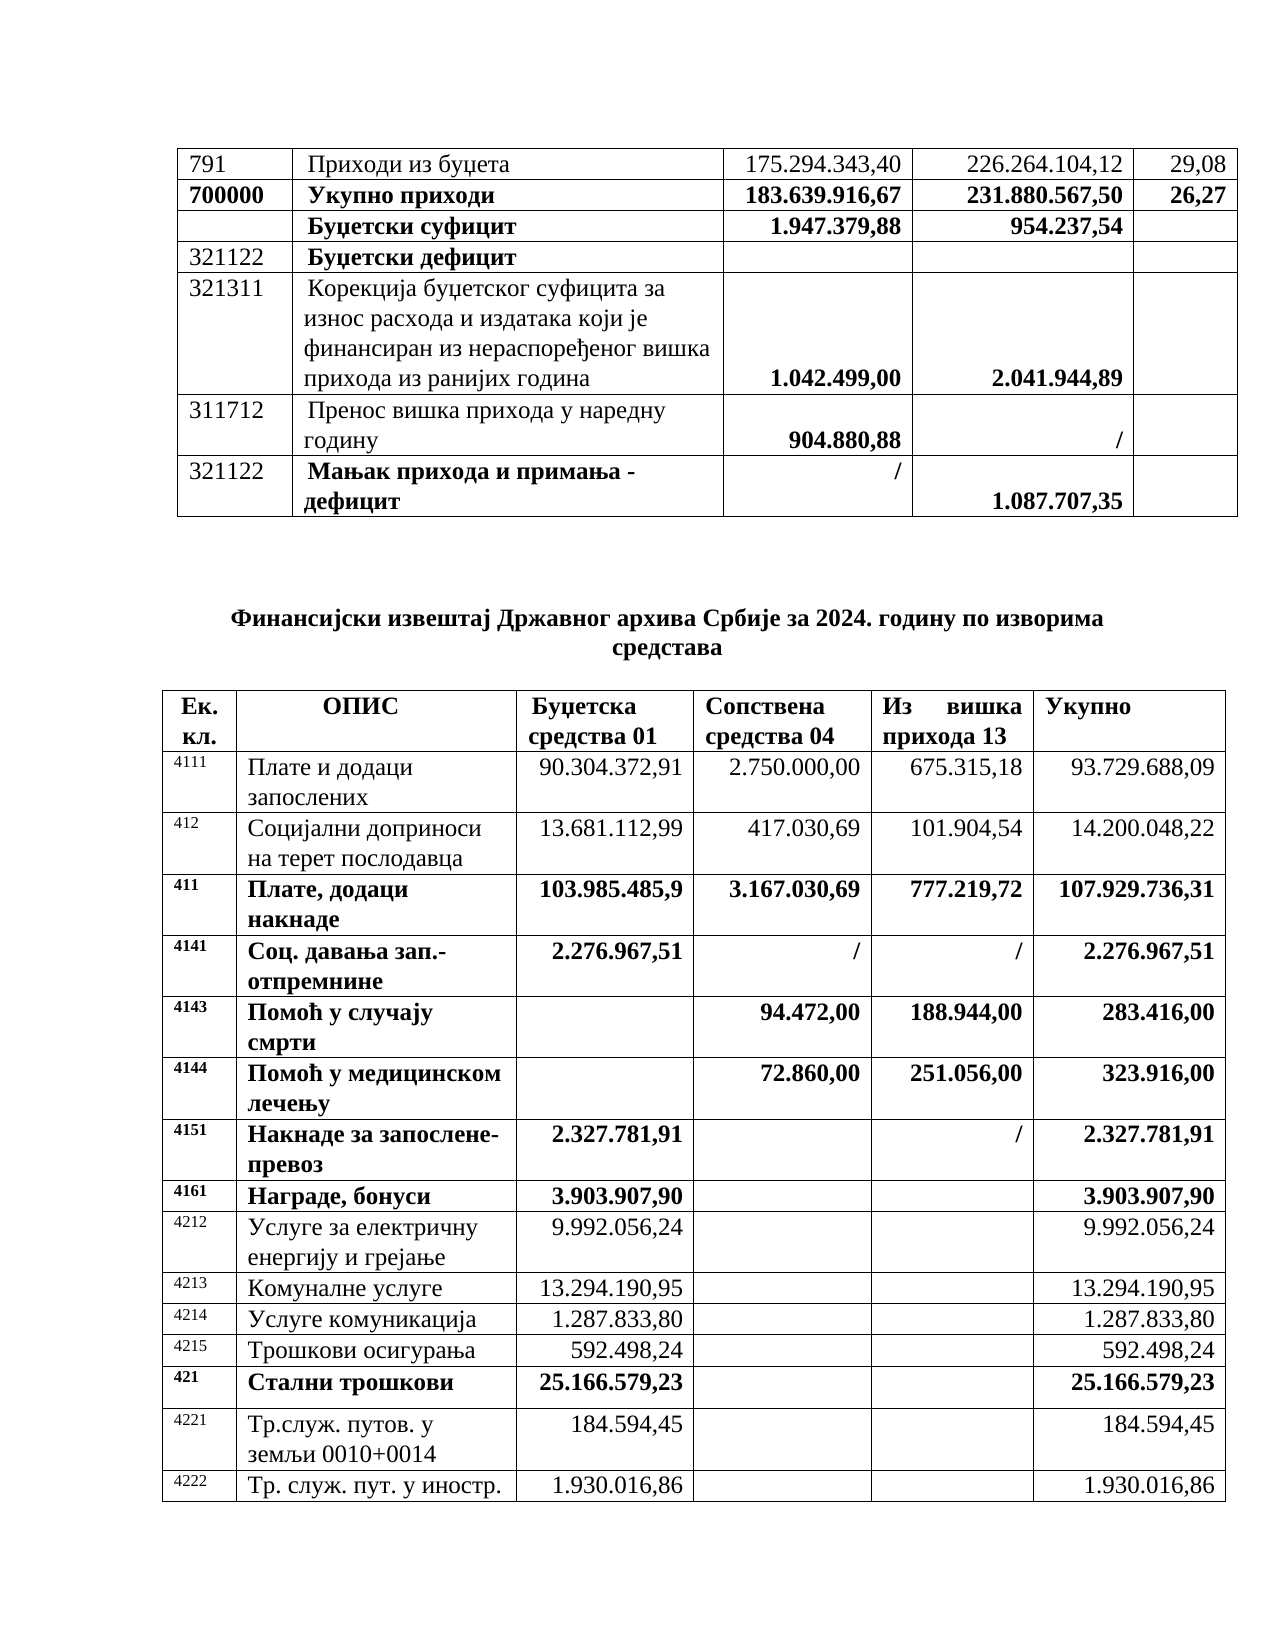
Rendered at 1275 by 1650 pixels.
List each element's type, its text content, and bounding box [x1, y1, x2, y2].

table_cell / [872, 1120, 1033, 1180]
table_header Укупно [1034, 691, 1225, 751]
table_cell [872, 1304, 1033, 1334]
table_cell 13.681.112,99 [517, 813, 693, 873]
table_cell [872, 1409, 1033, 1469]
table_cell 700000 [178, 180, 292, 210]
table_cell Мањак прихода и примања - дефицит [293, 456, 723, 516]
table_cell 103.985.485,9 [517, 875, 693, 935]
table_cell / [913, 395, 1133, 455]
table_cell [872, 1273, 1033, 1303]
table_cell 184.594,45 [1034, 1409, 1225, 1469]
table_cell 421 [163, 1367, 236, 1408]
table_cell [694, 1212, 871, 1272]
table_cell 4213 [163, 1273, 236, 1303]
table_cell [517, 1058, 693, 1118]
table_cell 188.944,00 [872, 997, 1033, 1057]
table_cell 592.498,24 [1034, 1335, 1225, 1366]
table_cell Услуге за електричну енергију и грејање [237, 1212, 516, 1272]
table_cell [872, 1335, 1033, 1366]
table_cell 183.639.916,67 [724, 180, 912, 210]
table_cell / [694, 936, 871, 996]
table_cell 283.416,00 [1034, 997, 1225, 1057]
table_header Eк.кл. [163, 691, 236, 751]
table_cell 25.166.579,23 [1034, 1367, 1225, 1408]
table_cell Соц. давања зап.-отпремнине [237, 936, 516, 996]
table_cell 1.947.379,88 [724, 211, 912, 241]
table_header Буџетска средства 01 [517, 691, 693, 751]
table_cell 1.042.499,00 [724, 273, 912, 394]
table_cell 9.992.056,24 [1034, 1212, 1225, 1272]
table_cell [872, 1367, 1033, 1408]
table_cell [1134, 273, 1237, 394]
table_cell 954.237,54 [913, 211, 1133, 241]
table_cell 3.167.030,69 [694, 875, 871, 935]
table_header Сопствена средства 04 [694, 691, 871, 751]
table_cell 13.294.190,95 [1034, 1273, 1225, 1303]
table_cell 4222 [163, 1471, 236, 1501]
text Финансијски извештај Државног архива Србије за 2024. годину по изворима средстава [177, 603, 1157, 661]
table_cell [1134, 242, 1237, 272]
table_cell 93.729.688,09 [1034, 752, 1225, 812]
table_cell 2.327.781,91 [517, 1120, 693, 1180]
table_header Из вишка прихода 13 [872, 691, 1033, 751]
table_cell [724, 242, 912, 272]
table_cell 2.276.967,51 [1034, 936, 1225, 996]
table_cell Социјални доприноси на терет послодавца [237, 813, 516, 873]
table_cell 311712 [178, 395, 292, 455]
table_cell 4144 [163, 1058, 236, 1118]
table_cell 321311 [178, 273, 292, 394]
table_cell 4221 [163, 1409, 236, 1469]
table_cell 1.930.016,86 [517, 1471, 693, 1501]
table_cell 4214 [163, 1304, 236, 1334]
table_cell [913, 242, 1133, 272]
table_cell [694, 1181, 871, 1211]
table_cell [1134, 211, 1237, 241]
table_cell 2.276.967,51 [517, 936, 693, 996]
table_cell Пренос вишка прихода у наредну годину [293, 395, 723, 455]
table_cell 90.304.372,91 [517, 752, 693, 812]
table_cell 94.472,00 [694, 997, 871, 1057]
table_cell Укупно приходи [293, 180, 723, 210]
table_cell [1134, 395, 1237, 455]
table_cell 1.287.833,80 [1034, 1304, 1225, 1334]
table_cell 3.903.907,90 [517, 1181, 693, 1211]
table_cell 184.594,45 [517, 1409, 693, 1469]
table_cell 4111 [163, 752, 236, 812]
table_cell 417.030,69 [694, 813, 871, 873]
table_cell [517, 997, 693, 1057]
table_cell [694, 1335, 871, 1366]
table_cell / [872, 936, 1033, 996]
table_cell 107.929.736,31 [1034, 875, 1225, 935]
table_cell 1.287.833,80 [517, 1304, 693, 1334]
table_cell 411 [163, 875, 236, 935]
table_cell Услуге комуникација [237, 1304, 516, 1334]
table_cell Приходи из буџета [293, 149, 723, 179]
table_cell [178, 211, 292, 241]
table_cell 321122 [178, 242, 292, 272]
table_cell 777.219,72 [872, 875, 1033, 935]
table_cell 101.904,54 [872, 813, 1033, 873]
table_cell 791 [178, 149, 292, 179]
table_cell Комуналне услуге [237, 1273, 516, 1303]
table_cell [694, 1471, 871, 1501]
table_cell 175.294.343,40 [724, 149, 912, 179]
table_cell 4212 [163, 1212, 236, 1272]
table_cell 25.166.579,23 [517, 1367, 693, 1408]
table_cell 29,08 [1134, 149, 1237, 179]
table_cell [872, 1181, 1033, 1211]
table_cell 2.327.781,91 [1034, 1120, 1225, 1180]
table_cell 4161 [163, 1181, 236, 1211]
table_cell 4143 [163, 997, 236, 1057]
table_cell 321122 [178, 456, 292, 516]
table_cell Помоћ у случају смрти [237, 997, 516, 1057]
table_cell [872, 1212, 1033, 1272]
table_cell 904.880,88 [724, 395, 912, 455]
table_cell 675.315,18 [872, 752, 1033, 812]
table_cell Тр.служ. путов. у земљи 0010+0014 [237, 1409, 516, 1469]
table_cell 2.750.000,00 [694, 752, 871, 812]
table_cell 226.264.104,12 [913, 149, 1133, 179]
table_cell Трошкови осигурања [237, 1335, 516, 1366]
table_cell 231.880.567,50 [913, 180, 1133, 210]
table_cell 14.200.048,22 [1034, 813, 1225, 873]
table_cell 9.992.056,24 [517, 1212, 693, 1272]
table_cell [694, 1367, 871, 1408]
table_cell / [724, 456, 912, 516]
table_cell Буџетски суфицит [293, 211, 723, 241]
table_cell [872, 1471, 1033, 1501]
table_cell 26,27 [1134, 180, 1237, 210]
table_cell Накнаде за запослене- превоз [237, 1120, 516, 1180]
table_cell 13.294.190,95 [517, 1273, 693, 1303]
table_header ОПИС [237, 691, 516, 751]
table_cell [694, 1120, 871, 1180]
table_cell Стални трошкови [237, 1367, 516, 1408]
table_cell 4151 [163, 1120, 236, 1180]
table_cell 72.860,00 [694, 1058, 871, 1118]
table_cell [694, 1409, 871, 1469]
table_cell [694, 1304, 871, 1334]
table_cell Тр. служ. пут. у иностр. [237, 1471, 516, 1501]
table_cell 412 [163, 813, 236, 873]
table_cell Плате и додаци запослених [237, 752, 516, 812]
table_cell 4141 [163, 936, 236, 996]
table_cell 3.903.907,90 [1034, 1181, 1225, 1211]
table_cell 251.056,00 [872, 1058, 1033, 1118]
table_cell [1134, 456, 1237, 516]
table_cell [694, 1273, 871, 1303]
table_cell 1.930.016,86 [1034, 1471, 1225, 1501]
table_cell Награде, бонуси [237, 1181, 516, 1211]
table_cell Корекција буџетског суфицита за износ расхода и издатака који је финансиран из нераспоређеног вишка прихода из ранијих година [293, 273, 723, 394]
table_cell 323.916,00 [1034, 1058, 1225, 1118]
table_cell 1.087.707,35 [913, 456, 1133, 516]
table_cell 2.041.944,89 [913, 273, 1133, 394]
table_cell Помоћ у медицинском лечењу [237, 1058, 516, 1118]
table_cell 592.498,24 [517, 1335, 693, 1366]
table_cell Плате, додаци накнаде [237, 875, 516, 935]
table_cell 4215 [163, 1335, 236, 1366]
table_cell Буџетски дефицит [293, 242, 723, 272]
